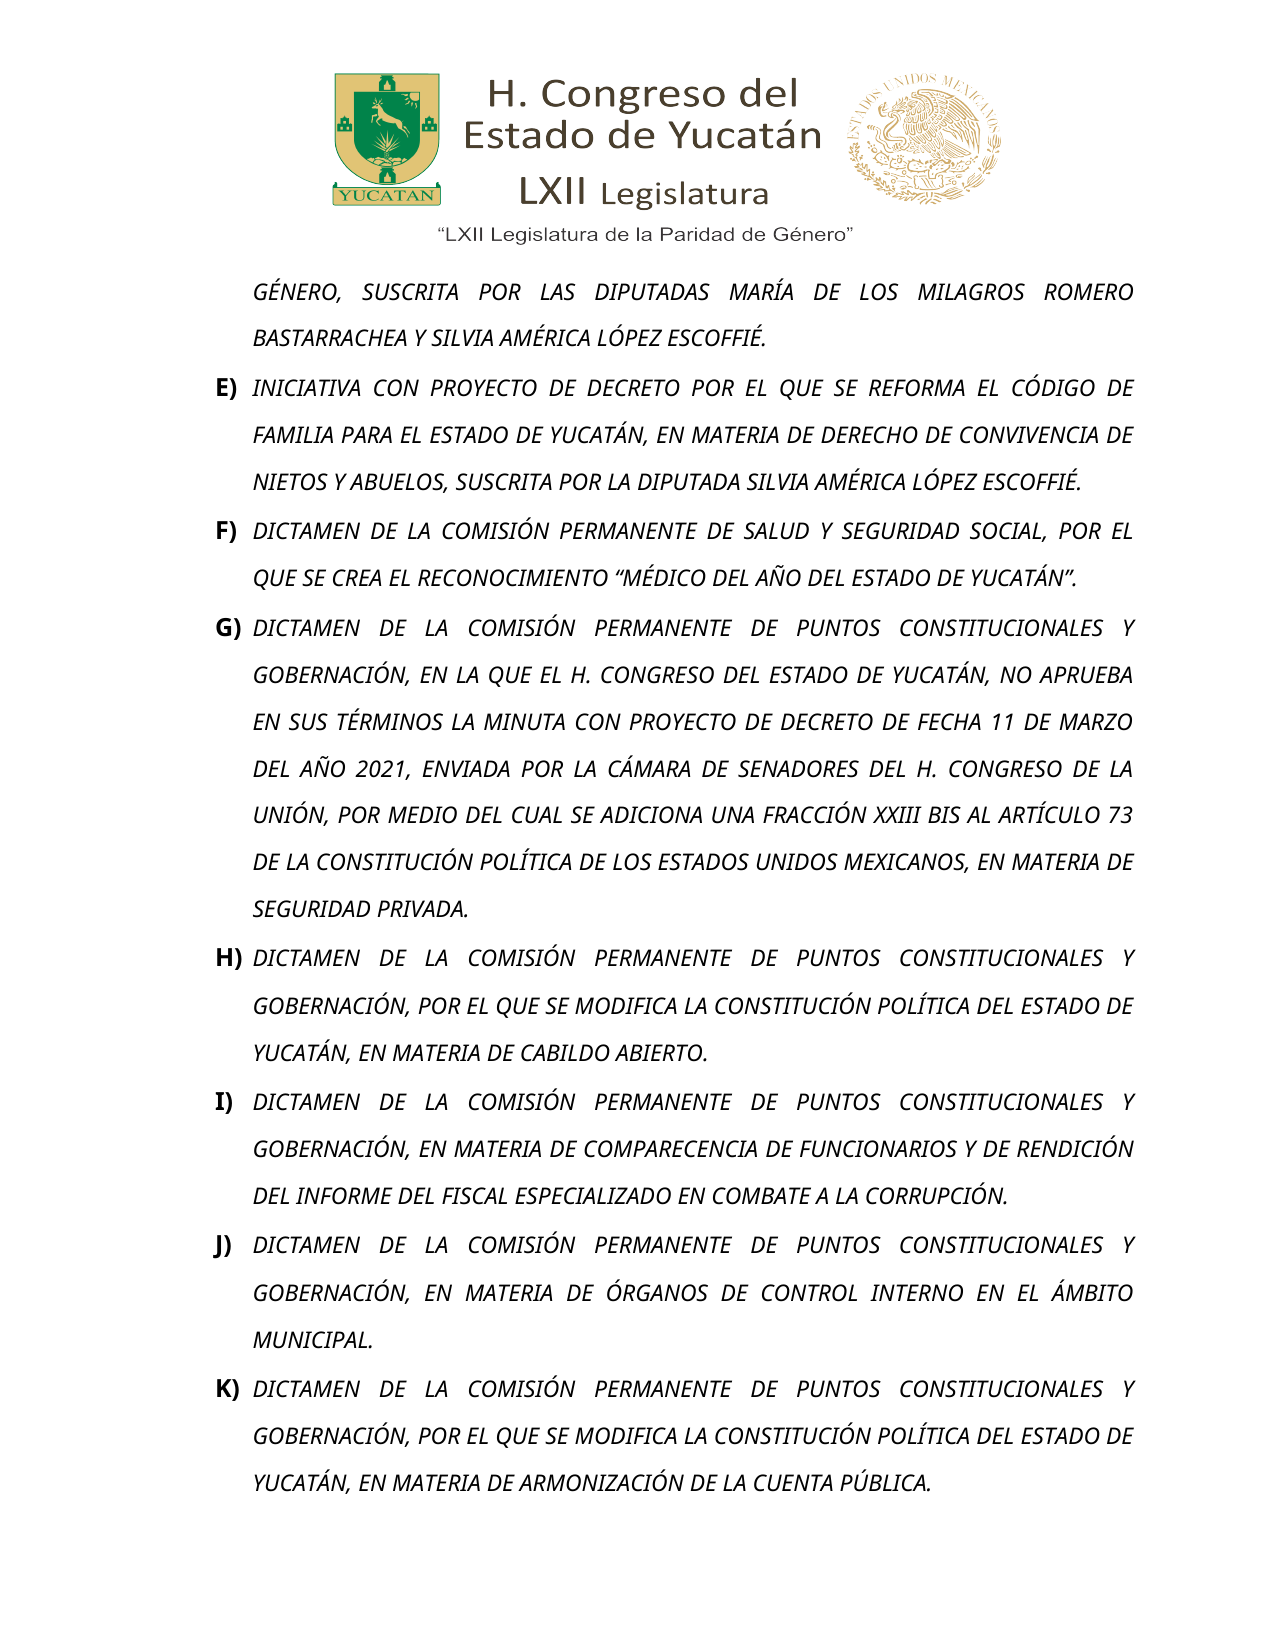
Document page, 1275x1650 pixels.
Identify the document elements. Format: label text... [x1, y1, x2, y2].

list DICTAMEN DE LA COMISIÓN PERMANENTE DE PUNTOS CONSTITUCIONALES Y GOBERNACIÓN, EN MATERIA DE COMPARECENCIA DE FUNCIONARIOS Y DE RENDICIÓN DEL INFORME DEL FISCAL ESPECIALIZADO EN COMBATE A LA CORRUPCIÓN. [215, 1083, 1137, 1211]
list DICTAMEN DE LA COMISIÓN PERMANENTE DE PUNTOS CONSTITUCIONALES Y GOBERNACIÓN, POR EL QUE SE MODIFICA LA CONSTITUCIÓN POLÍTICA DEL ESTADO DE YUCATÁN, EN MATERIA DE CABILDO ABIERTO. [215, 940, 1137, 1068]
list DICTAMEN DE LA COMISIÓN PERMANENTE DE PUNTOS CONSTITUCIONALES Y GOBERNACIÓN, EN MATERIA DE ÓRGANOS DE CONTROL INTERNO EN EL ÁMBITO MUNICIPAL. [215, 1227, 1137, 1355]
list INICIATIVA CON PROYECTO DE DECRETO POR EL QUE SE REFORMA EL CÓDIGO DE FAMILIA PARA EL ESTADO DE YUCATÁN, EN MATERIA DE DERECHO DE CONVIVENCIA DE NIETOS Y ABUELOS, SUSCRITA POR LA DIPUTADA SILVIA AMÉRICA LÓPEZ ESCOFFIÉ. [215, 369, 1137, 497]
list DICTAMEN DE LA COMISIÓN PERMANENTE DE PUNTOS CONSTITUCIONALES Y GOBERNACIÓN, EN LA QUE EL H. CONGRESO DEL ESTADO DE YUCATÁN, NO APRUEBA EN SUS TÉRMINOS LA MINUTA CON PROYECTO DE DECRETO DE FECHA 11 DE MARZO DEL AÑO 2021, ENVIADA POR LA CÁMARA DE SENADORES DEL H. CONGRESO DE LA UNIÓN, POR MEDIO DEL CUAL SE ADICIONA UNA FRACCIÓN XXIII BIS AL ARTÍCULO 73 DE LA CONSTITUCIÓN POLÍTICA DE LOS ESTADOS UNIDOS MEXICANOS, EN MATERIA DE SEGURIDAD PRIVADA. [215, 609, 1137, 924]
list DICTAMEN DE LA COMISIÓN PERMANENTE DE SALUD Y SEGURIDAD SOCIAL, POR EL QUE SE CREA EL RECONOCIMIENTO “MÉDICO DEL AÑO DEL ESTADO DE YUCATÁN”. [215, 513, 1137, 593]
list DICTAMEN DE LA COMISIÓN PERMANENTE DE PUNTOS CONSTITUCIONALES Y GOBERNACIÓN, POR EL QUE SE MODIFICA LA CONSTITUCIÓN POLÍTICA DEL ESTADO DE YUCATÁN, EN MATERIA DE ARMONIZACIÓN DE LA CUENTA PÚBLICA. [215, 1370, 1137, 1498]
picture [313, 73, 1001, 276]
